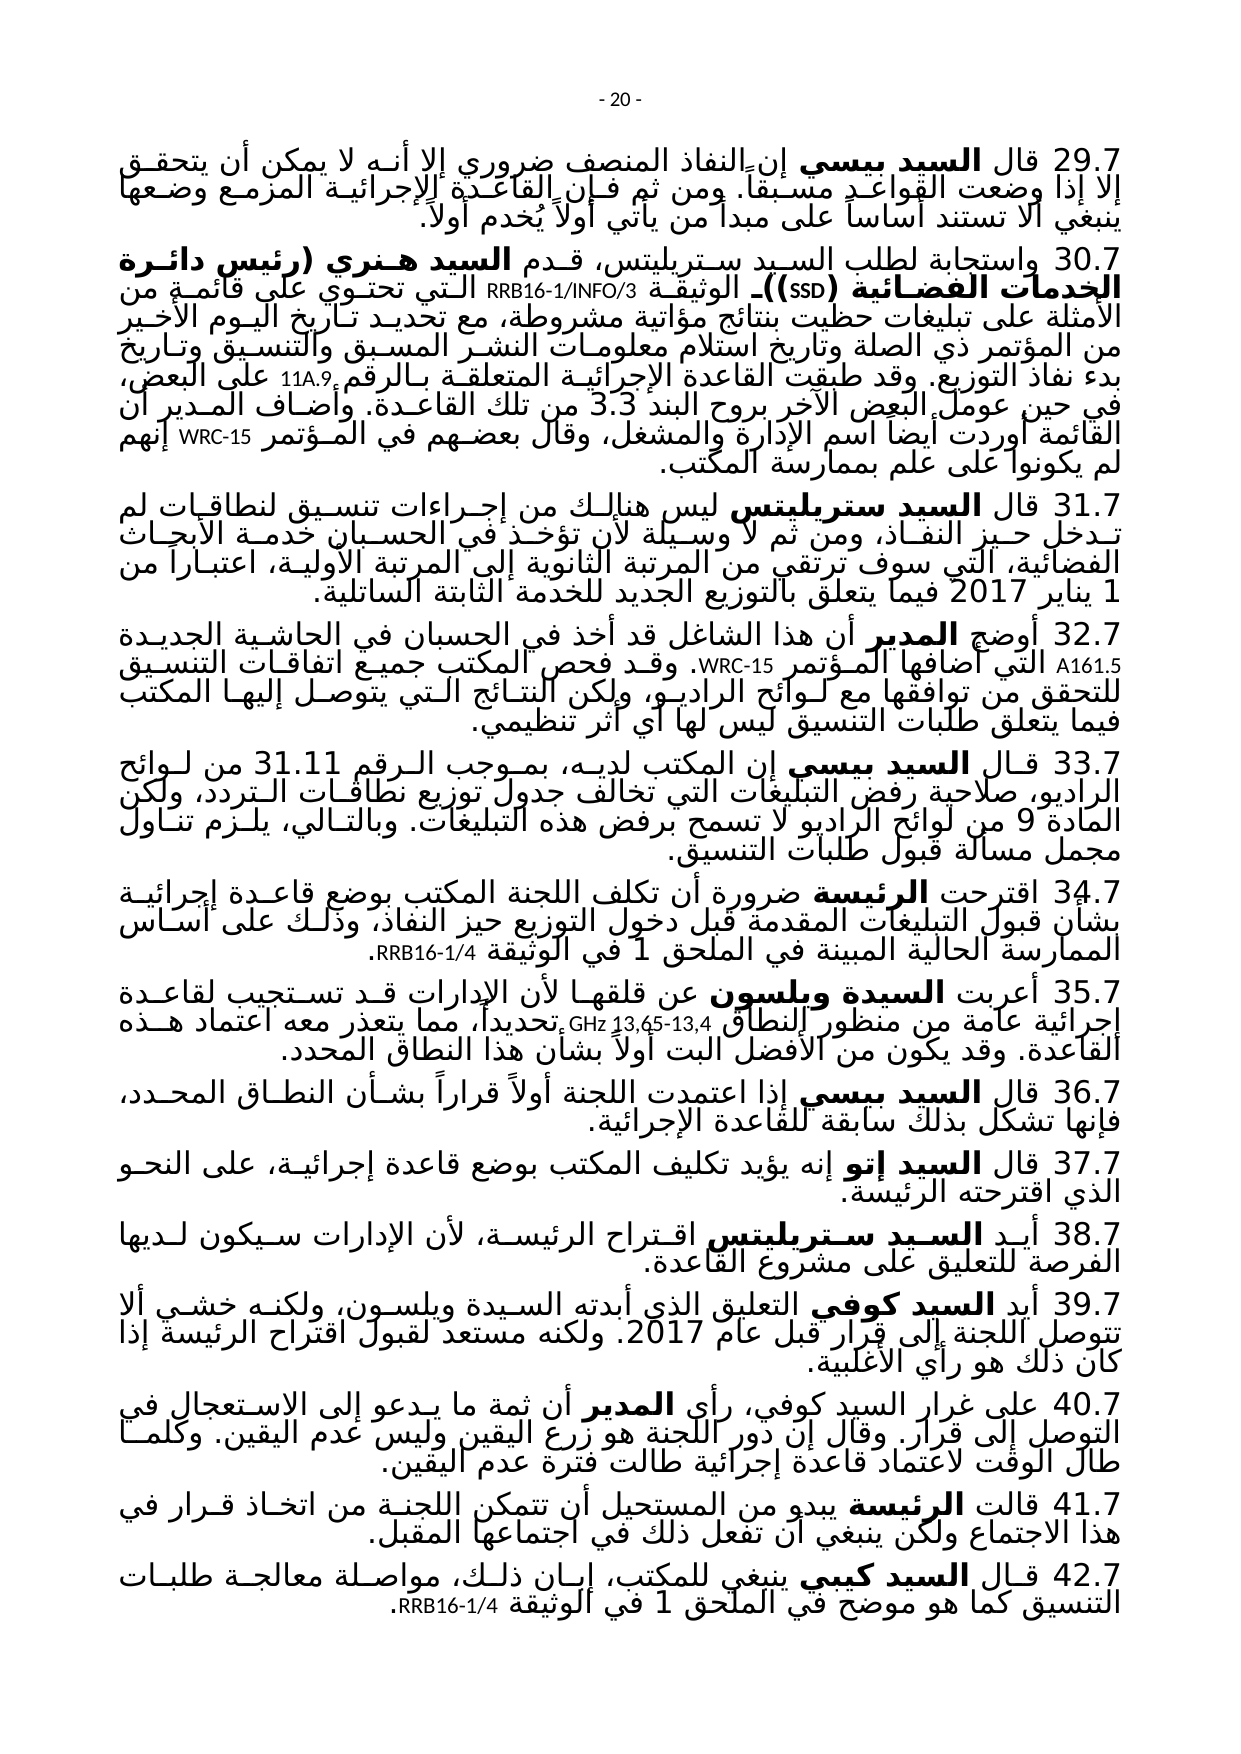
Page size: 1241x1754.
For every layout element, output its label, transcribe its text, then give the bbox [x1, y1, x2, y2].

text 38.7 أيد السيد ستريليتس اقتراح الرئيسة، لأن الإدارات سيكون لديها الفرصة للتعليق على مشروع القاعدة. [118, 1222, 1122, 1280]
text 33.7 قال السيد بيسي إن المكتب لديه، بموجب الرقم 31.11 من لوائح الراديو، صلاحية رفض التبليغات التي تخالف جدول توزيع نطاقات التردد، ولكن المادة 9 من لوائح الراديو لا تسمح برفض هذه التبليغات. وبالتالي، يلزم تناول مجمل مسألة قبول طلبات التنسيق. [118, 751, 1122, 868]
text 36.7 قال السيد بيسي إذا اعتمدت اللجنة أولاً قراراً بشأن النطاق المحدد، فإنها تشكل بذلك سابقة للقاعدة الإجرائية. [118, 1080, 1122, 1138]
text 41.7 قالت الرئيسة يبدو من المستحيل أن تتمكن اللجنة من اتخاذ قرار في هذا الاجتماع ولكن ينبغي أن تفعل ذلك في اجتماعها المقبل. [905, 1492, 1122, 1551]
text 39.7 أيد السيد كوفي التعليق الذي أبدته السيدة ويلسون، ولكنه خشي ألا تتوصل اللجنة إلى قرار قبل عام 2017. ولكنه مستعد لقبول اقتراح الرئيسة إذا كان ذلك هو رأي الأغلبية. [118, 1292, 1122, 1380]
text 40.7 على غرار السيد كوفي، رأى المدير أن ثمة ما يدعو إلى الاستعجال في التوصل إلى قرار. وقال إن دور اللجنة هو زرع اليقين وليس عدم اليقين. وكلما طال الوقت لاعتماد قاعدة إجرائية طالت فترة عدم اليقين. [118, 1392, 1122, 1480]
text 35.7 أعربت السيدة ويلسون عن قلقها لأن الإدارات قد تستجيب لقاعدة إجرائية عامة من منظور النطاق GHz 13,65-13,4 تحديداً، مما يتعذر معه اعتماد هذه القاعدة. وقد يكون من الأفضل البت أولاً بشأن هذا النطاق المحدد. [118, 980, 1122, 1068]
text 41.7 قالت الرئيسة يبدو من المستحيل أن تتمكن اللجنة من اتخاذ قرار في هذا الاجتماع ولكن ينبغي أن تفعل ذلك في اجتماعها المقبل. [118, 1492, 507, 1551]
text 37.7 قال السيد إتو إنه يؤيد تكليف المكتب بوضع قاعدة إجرائية، على النحو الذي اقترحته الرئيسة. [118, 1151, 1122, 1209]
text 29.7 قال السيد بيسي إن النفاذ المنصف ضروري إلا أنه لا يمكن أن يتحقق إلا إذا وضعت القواعد مسبقاً. ومن ثم فإن القاعدة الإجرائية المزمع وضعها ينبغي ألا تستند أساساً على مبدأ من يأتي أولاً يُخدم أولاً. [118, 148, 1122, 235]
text 30.7 واستجابة لطلب السيد ستريليتس، قدم السيد هنري (رئيس دائرة الخدمات الفضائية (SSD)) الوثيقة RRB16-1/INFO/3 التي تحتوي على قائمة من الأمثلة على تبليغات حظيت بنتائج مؤاتية مشروطة، مع تحديد تاريخ اليوم الأخير من المؤتمر ذي الصلة وتاريخ استلام معلومات النشر المسبق والتنسيق وتاريخ بدء نفاذ التوزيع. وقد طبقت القاعدة الإجرائية المتعلقة بالرقم 11A.9 على البعض، في حين عومل البعض الآخر بروح البند 3.3 من تلك القاعدة. وأضاف المدير أن القائمة أوردت أيضاً اسم الإدارة والمشغل، وقال بعضهم في المؤتمر WRC-15 إنهم لم يكونوا على علم بممارسة المكتب. [118, 248, 1122, 481]
text 42.7 قال السيد كيبي ينبغي للمكتب، إبان ذلك، مواصلة معالجة طلبات التنسيق كما هو موضح في الملحق 1 في الوثيقة RRB16-1/4. [118, 1563, 1122, 1621]
text 41.7 قالت الرئيسة يبدو من المستحيل أن تتمكن اللجنة من اتخاذ قرار في هذا الاجتماع ولكن ينبغي أن تفعل ذلك في اجتماعها المقبل. [477, 1492, 946, 1551]
text 32.7 أوضح المدير أن هذا الشاغل قد أخذ في الحسبان في الحاشية الجديدة A161.5 التي أضافها المؤتمر WRC-15. وقد فحص المكتب جميع اتفاقات التنسيق للتحقق من توافقها مع لوائح الراديو، ولكن النتائج التي يتوصل إليها المكتب فيما يتعلق طلبات التنسيق ليس لها أي أثر تنظيمي. [118, 622, 1122, 739]
text 31.7 قال السيد ستريليتس ليس هنالك من إجراءات تنسيق لنطاقات لم تدخل حيز النفاذ، ومن ثم لا وسيلة لأن تؤخذ في الحسبان خدمة الأبحاث الفضائية، التي سوف ترتقي من المرتبة الثانوية إلى المرتبة الأولية، اعتباراً من 1 يناير 2017 فيما يتعلق بالتوزيع الجديد للخدمة الثابتة الساتلية. [118, 493, 1122, 610]
text 34.7 اقترحت الرئيسة ضرورة أن تكلف اللجنة المكتب بوضع قاعدة إجرائية بشأن قبول التبليغات المقدمة قبل دخول التوزيع حيز النفاذ، وذلك على أساس الممارسة الحالية المبينة في الملحق 1 في الوثيقة RRB16-1/4. [118, 881, 1122, 968]
